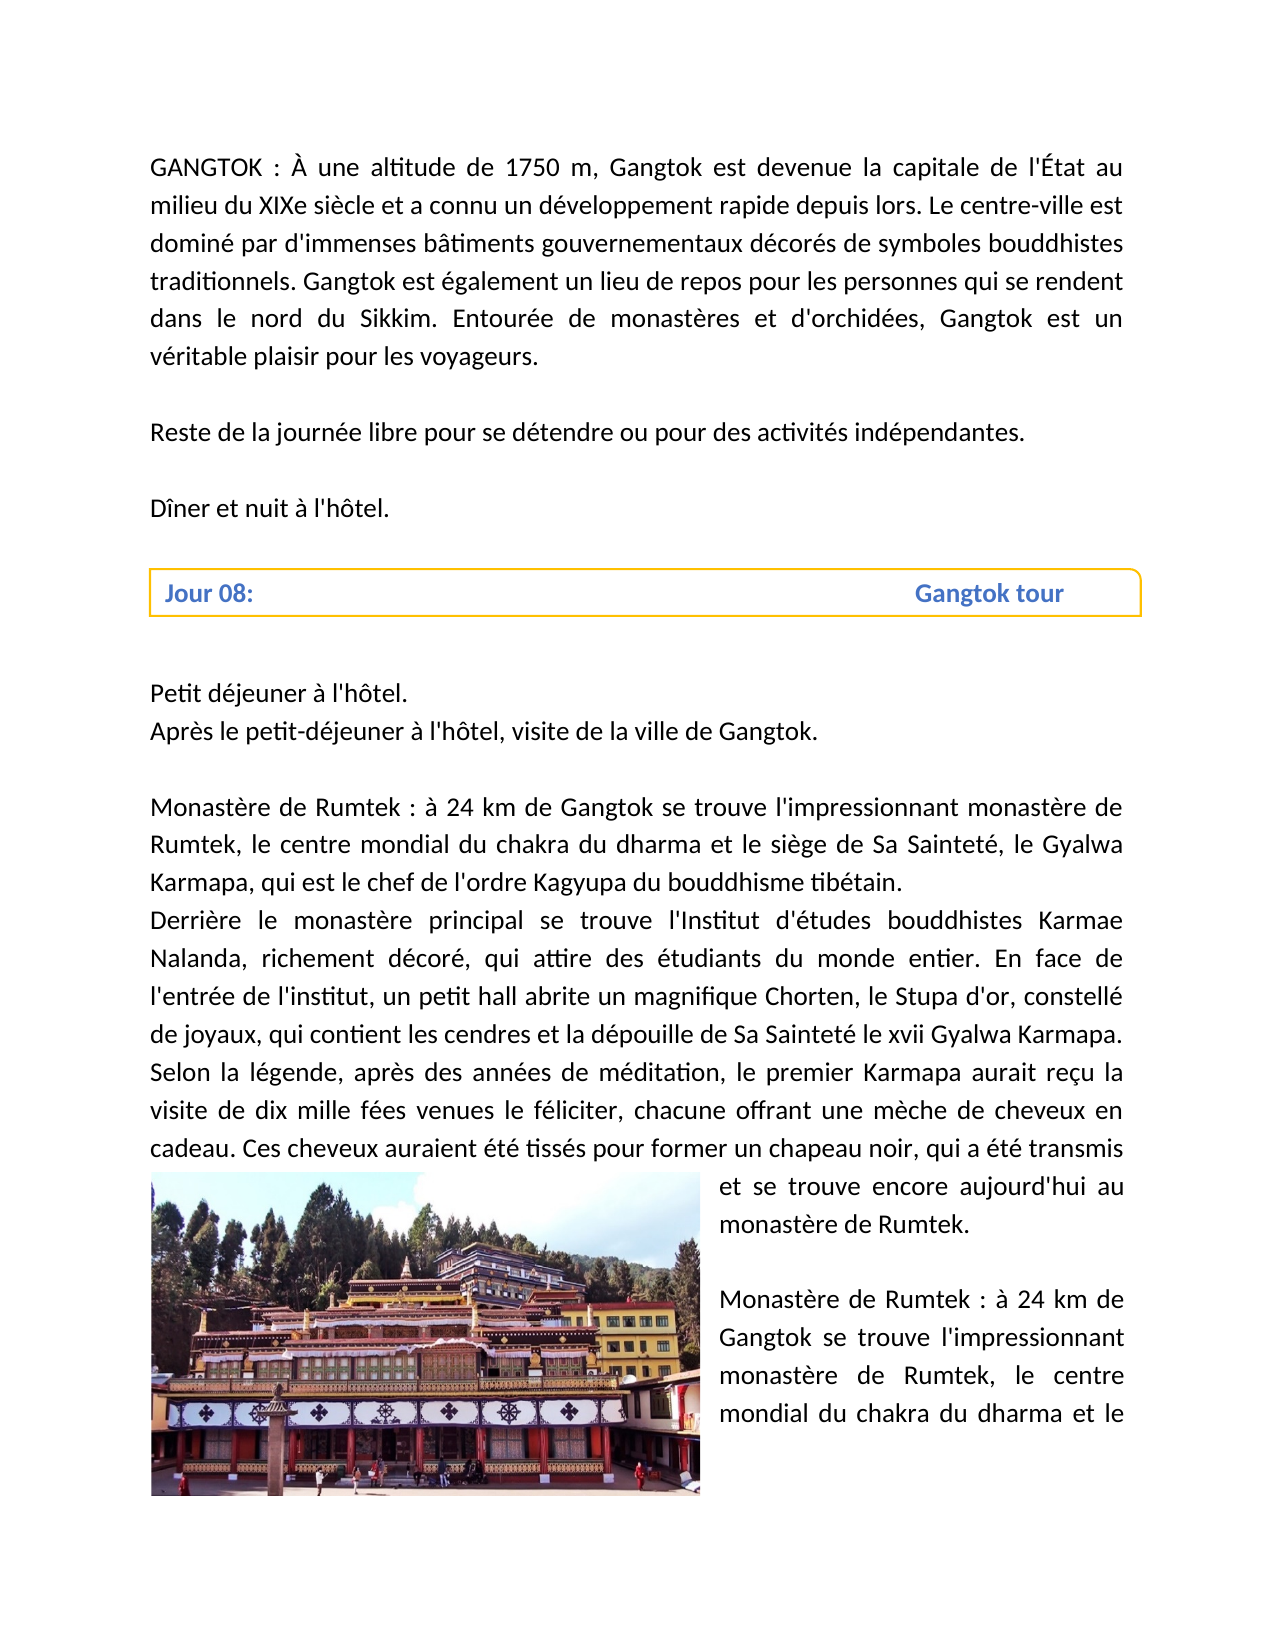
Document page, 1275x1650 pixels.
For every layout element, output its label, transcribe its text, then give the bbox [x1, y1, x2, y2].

picture [150, 1172, 699, 1494]
text Reste de la journée libre pour se détendre ou pour des activités indépendantes. [150, 415, 1125, 448]
text Dîner et nuit à l'hôtel. [150, 491, 1125, 524]
text GANGTOK : À une altitude de 1750 m, Gangtok est devenue la capitale de l'État au milieu du XIXe siècle et a connu un développement rapide depuis lors. Le centre-ville est dominé par d'immenses bâtiments gouvernementaux décorés de symboles bouddhistes traditionnels. Gangtok est également un lieu de repos pour les personnes qui se rendent dans le nord du Sikkim. Entourée de monastères et d'orchidées, Gangtok est un véritable plaisir pour les voyageurs. [150, 150, 1125, 373]
text Après le petit-déjeuner à l'hôtel, visite de la ville de Gangtok. [150, 714, 1125, 747]
text Petit déjeuner à l'hôtel. [150, 676, 1125, 709]
